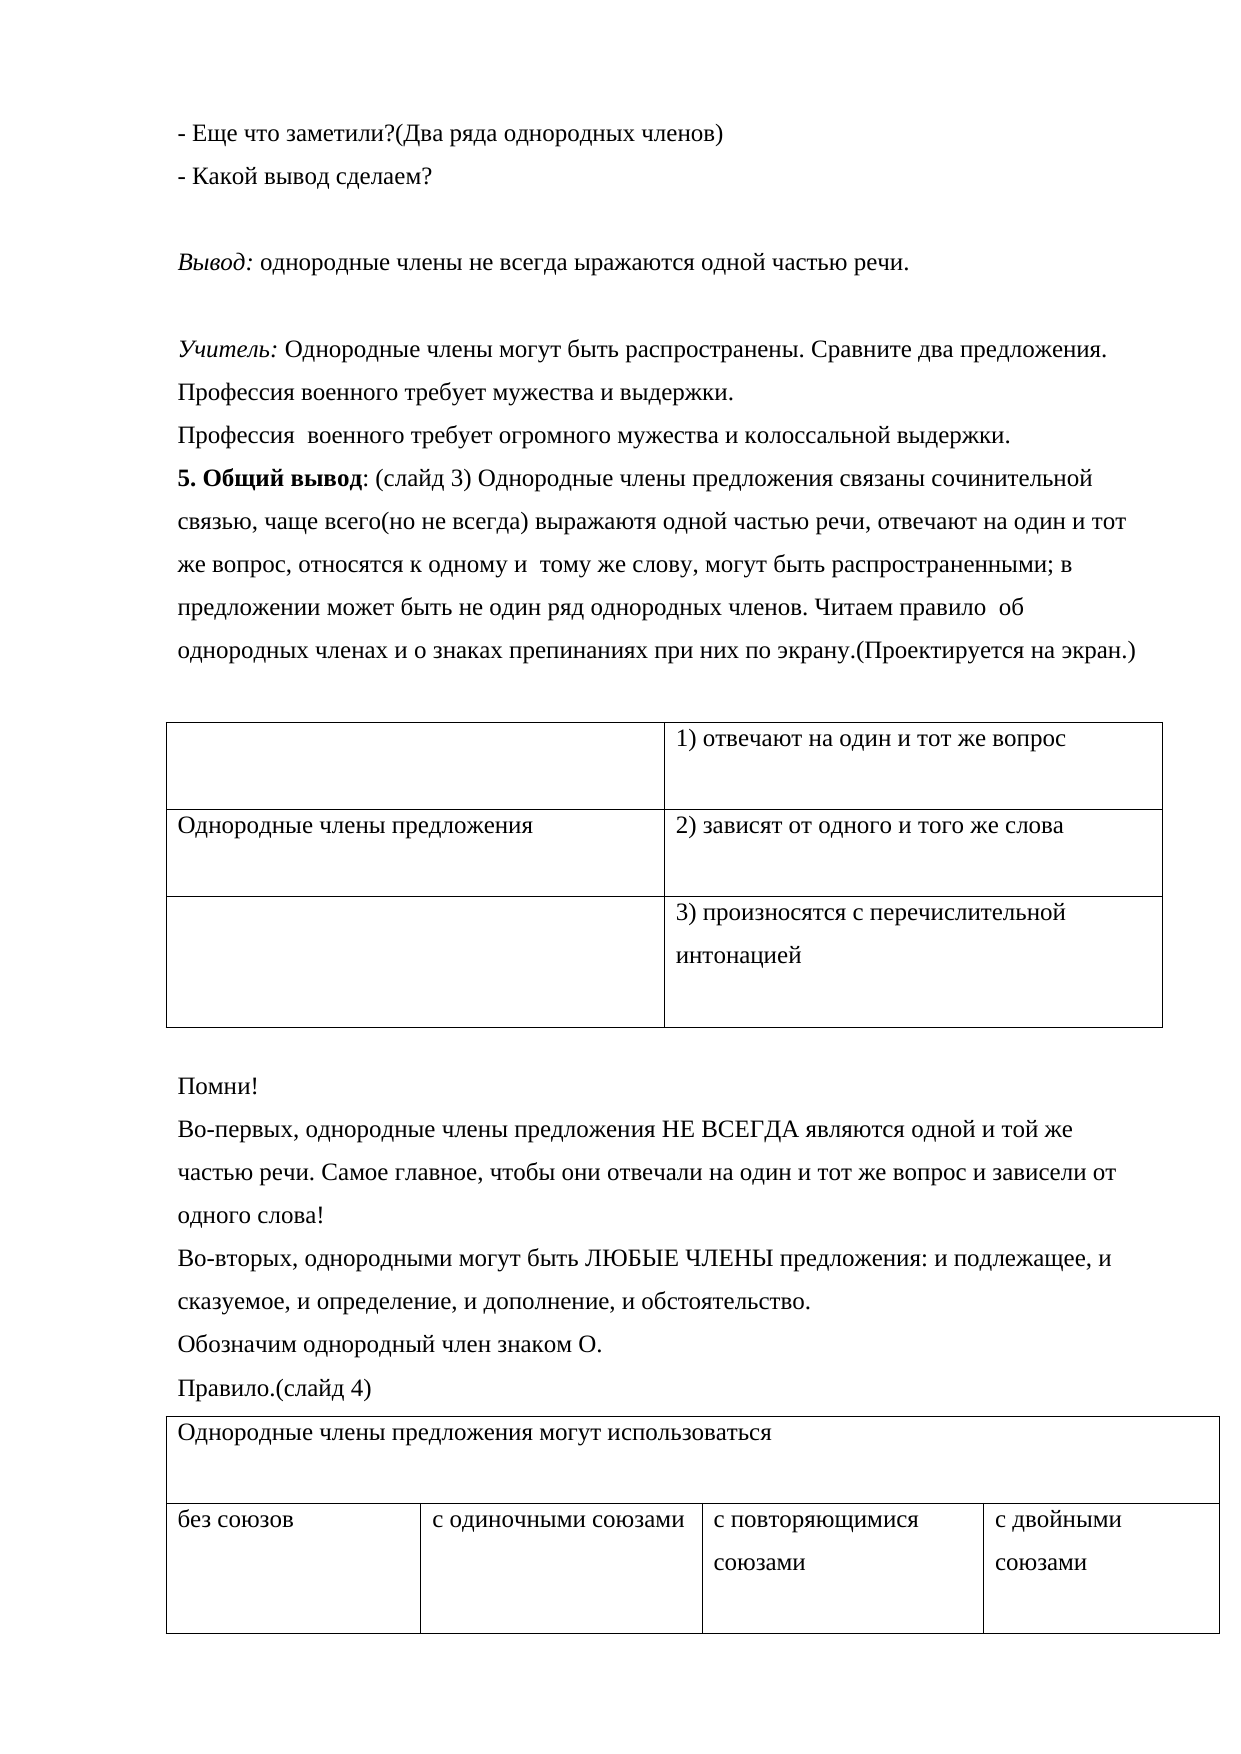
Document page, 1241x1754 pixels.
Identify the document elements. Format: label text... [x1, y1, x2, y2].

text - Какой вывод сделаем? [177, 161, 1152, 190]
text - Еще что заметили?(Два ряда однородных членов) [177, 118, 1152, 147]
table_cell с одиночными союзами [421, 1504, 702, 1633]
text Профессия военного требует мужества и выдержки. [177, 377, 1152, 406]
text Во-первых, однородные члены предложения НЕ ВСЕГДА являются одной и той же частью речи. Самое главное, чтобы они отвечали на один и тот же вопрос и зависели от одного слова! [177, 1114, 1152, 1229]
text 5. Общий вывод: (слайд 3) Однородные члены предложения связаны сочинительной связью, чаще всего(но не всегда) выражаютя одной частью речи, отвечают на один и тот же вопрос, относятся к одному и тому же слову, могут быть распространенными; в предложении может быть не один ряд однородных членов. Читаем правило об однородных членах и о знаках препинаниях при них по экрану.(Проектируется на экран.) [177, 463, 1152, 664]
text Вывод: однородные члены не всегда ыражаются одной частью речи. [177, 247, 1152, 276]
text Учитель: Однородные члены могут быть распространены. Сравните два предложения. [177, 334, 1152, 362]
table_cell [167, 897, 664, 1027]
table_cell с повторяющимися союзами [703, 1504, 983, 1633]
table_cell Однородные члены предложения [167, 810, 664, 896]
table_cell 3) произносятся с перечислительной интонацией [665, 897, 1162, 1027]
text Во-вторых, однородными могут быть ЛЮБЫЕ ЧЛЕНЫ предложения: и подлежащее, и сказуемое, и определение, и дополнение, и обстоятельство. [177, 1243, 1152, 1315]
table_header 1) отвечают на один и тот же вопрос [665, 723, 1162, 809]
table_header Однородные члены предложения могут использоваться [167, 1417, 1219, 1503]
text Правило.(слайд 4) [177, 1373, 1152, 1401]
table_cell без союзов [167, 1504, 420, 1633]
text Профессия военного требует огромного мужества и колоссальной выдержки. [177, 420, 1152, 449]
text Обозначим однородный член знаком Ο. [177, 1329, 1152, 1358]
table_header [167, 723, 664, 809]
table_cell 2) зависят от одного и того же слова [665, 810, 1162, 896]
text Помни! [177, 1071, 1152, 1099]
table_cell с двойными союзами [984, 1504, 1219, 1633]
